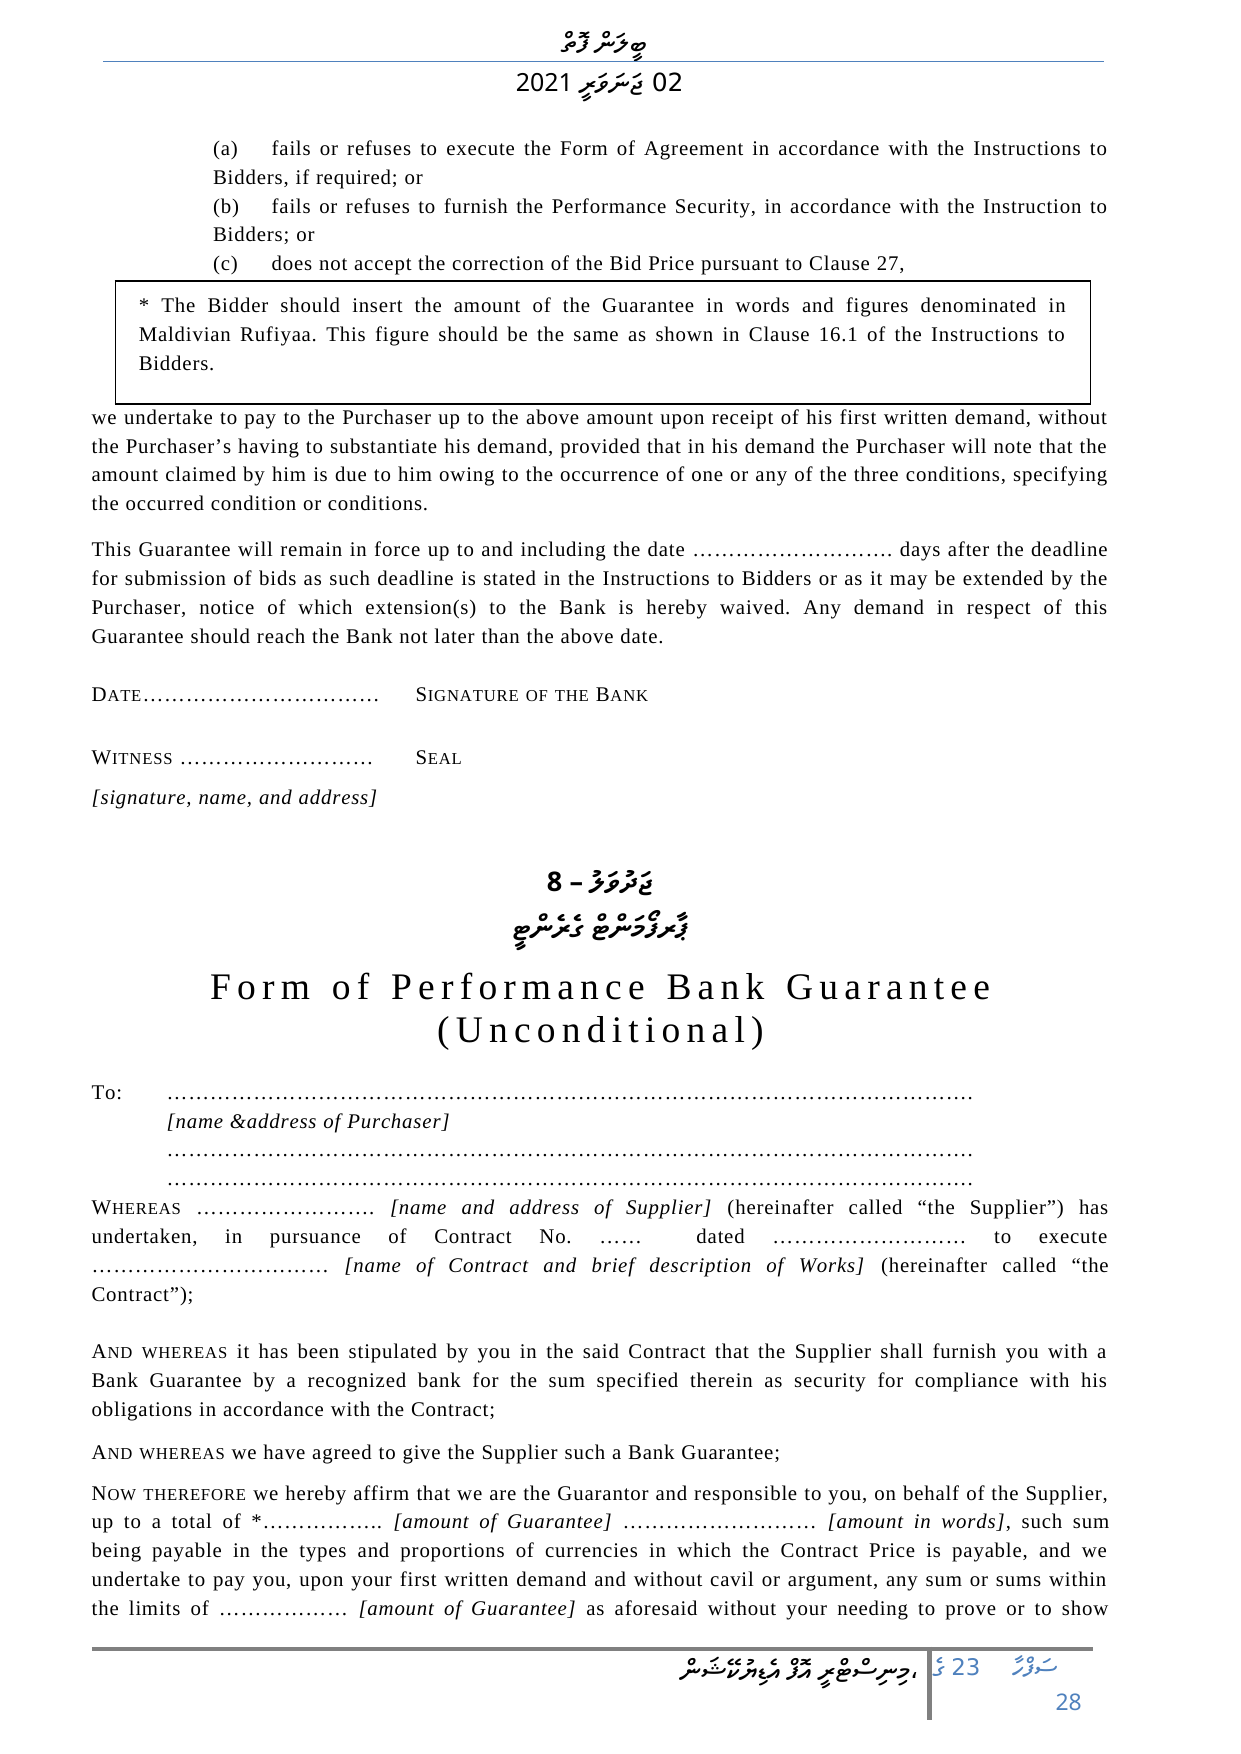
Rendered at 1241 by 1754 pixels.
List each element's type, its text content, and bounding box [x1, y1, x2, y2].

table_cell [80, 952, 1121, 1620]
table_cell ޕާރފޯމަންޓް ގެރެންޓީ [80, 907, 1121, 952]
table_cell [80, 136, 1121, 862]
table_cell ޖަދުވަލު – 8 [80, 863, 1121, 907]
